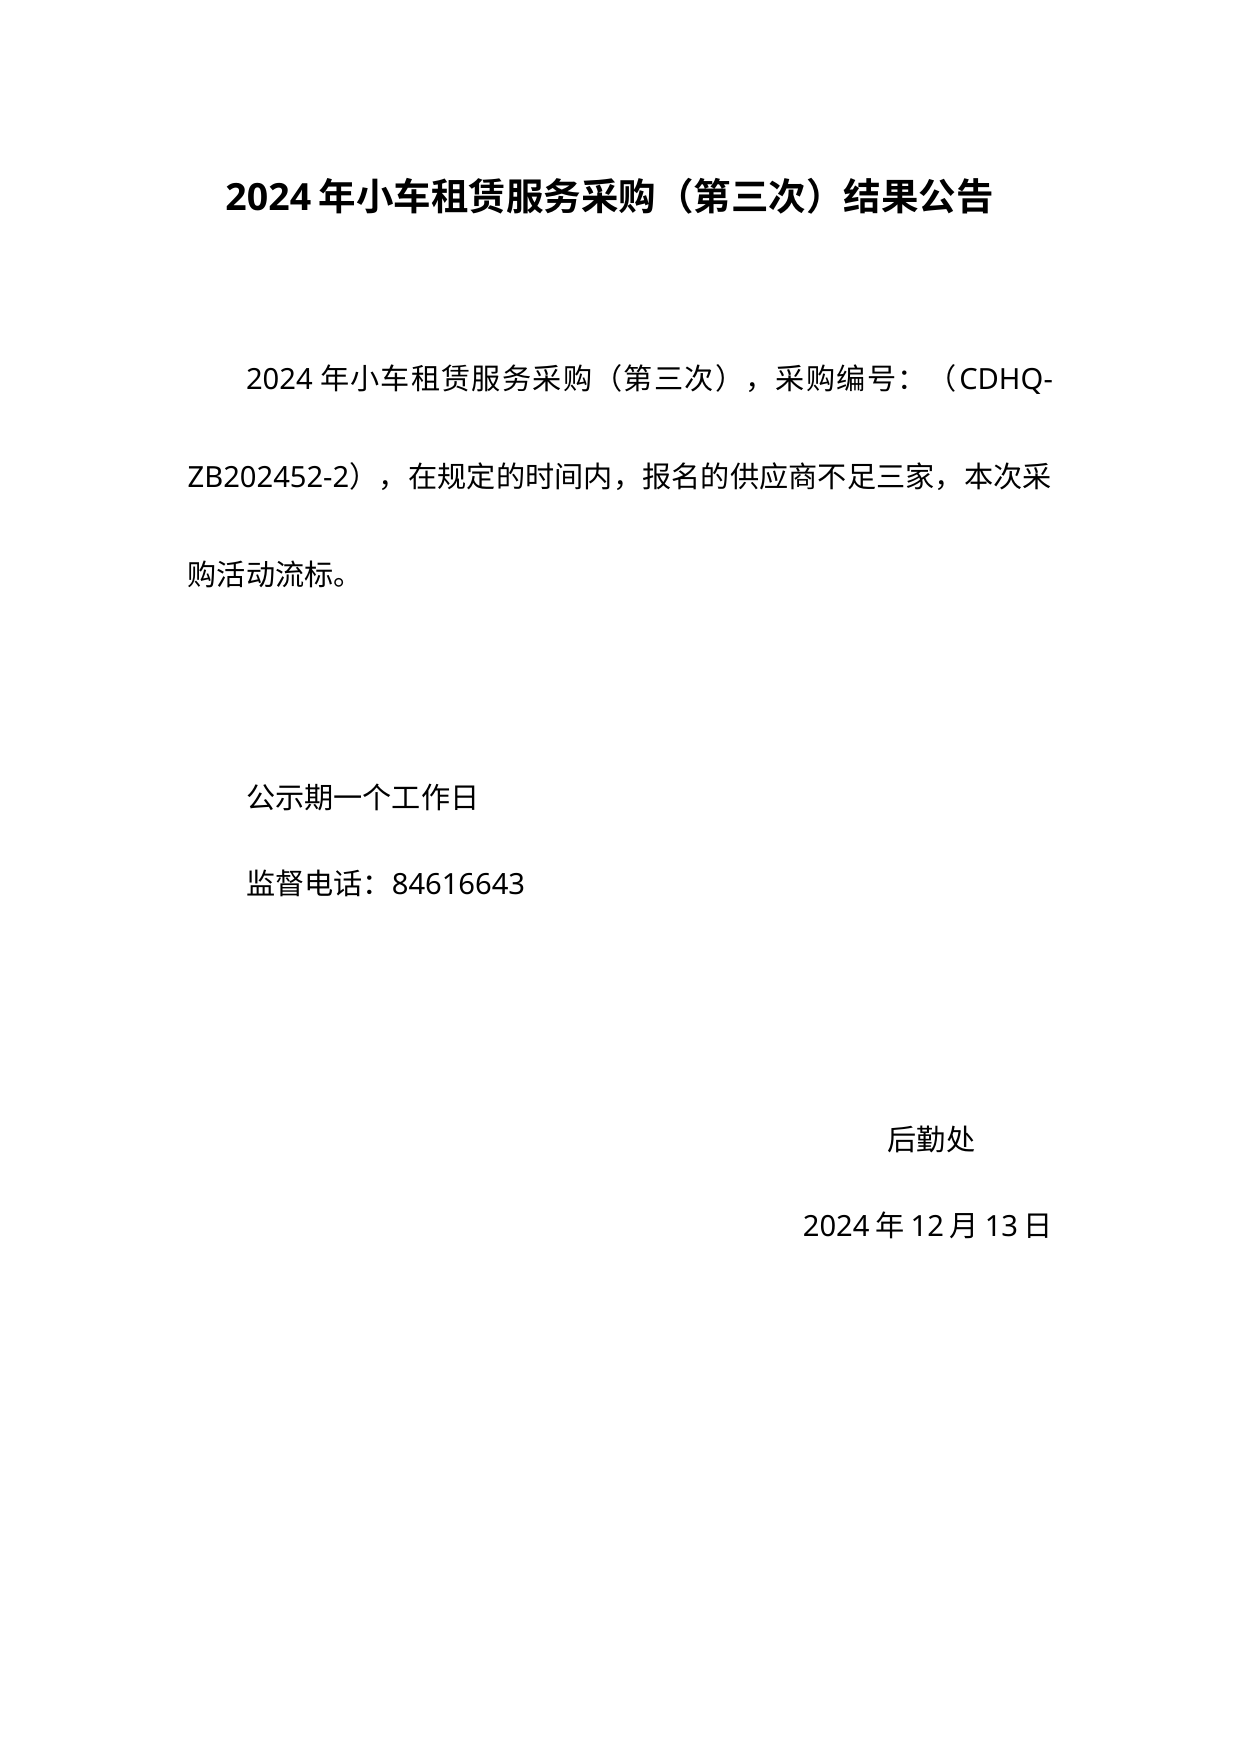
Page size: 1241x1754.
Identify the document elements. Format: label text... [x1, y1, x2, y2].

text 监督电话：84616643 [187, 849, 1053, 914]
text 后勤处 [187, 1105, 1053, 1170]
text 2024年小车租赁服务采购（第三次），采购编号：（CDHQ-ZB202452-2），在规定的时间内，报名的供应商不足三家，本次采购活动流标。 [187, 345, 1053, 605]
text 2024年12月13日 [187, 1191, 1053, 1256]
text 公示期一个工作日 [187, 763, 1053, 828]
text 2024年小车租赁服务采购（第三次）结果公告 [187, 162, 1053, 227]
